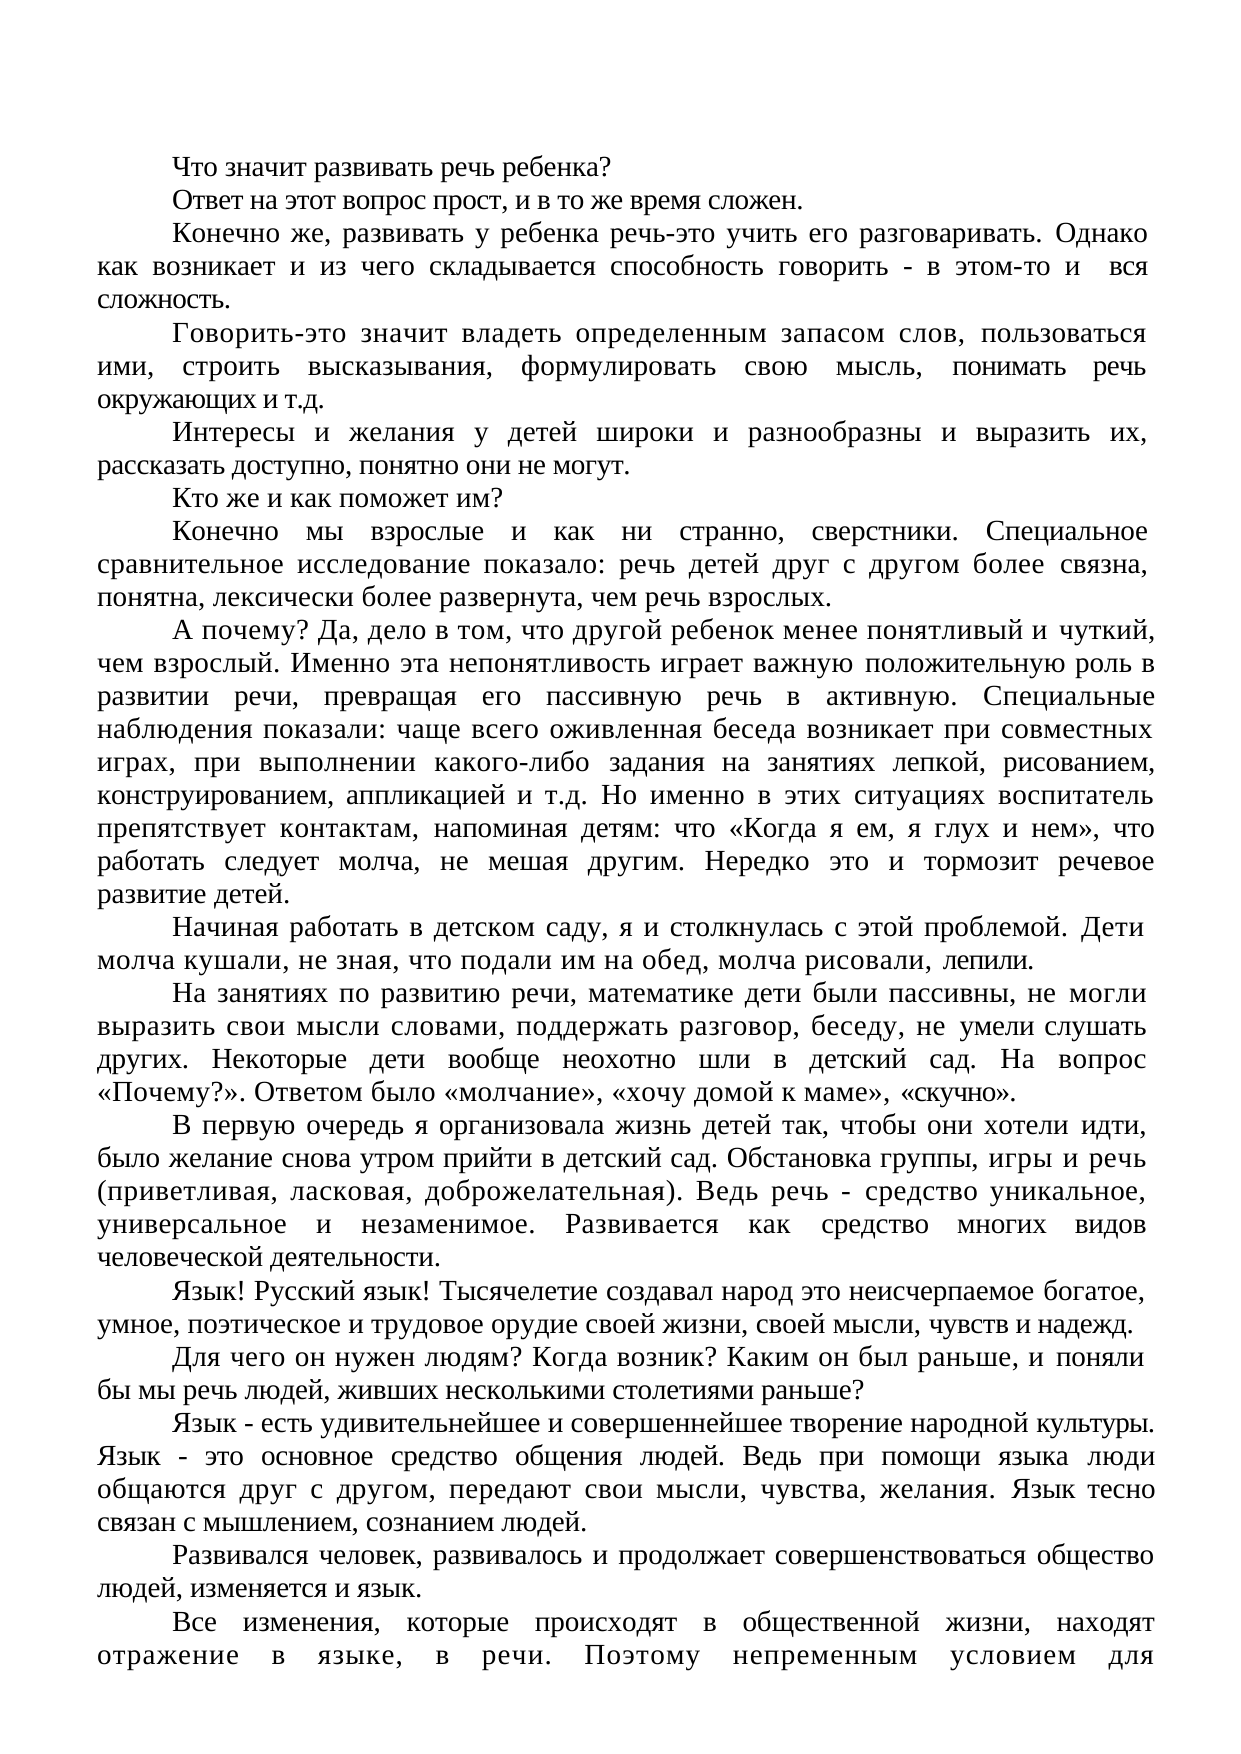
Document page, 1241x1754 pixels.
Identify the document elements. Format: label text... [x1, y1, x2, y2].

text Язык - есть удивительнейшее и совершеннейшее творение народной культуры. Язык - это основное средство общения людей. Ведь при помощи языка люди общаются друг с другом, передают свои мысли, чувства, желания. Язык тесно связан с мышлением, сознанием людей. [97, 1406, 1155, 1538]
text Конечно же, развивать у ребенка речь-это учить его разговаривать. Однако как возникает и из чего складывается способность говорить - в этом-то и вся сложность. [97, 216, 1148, 315]
text На занятиях по развитию речи, математике дети были пассивны, не могли выразить свои мысли словами, поддержать разговор, беседу, не умели слушать других. Некоторые дети вообще неохотно шли в детский сад. На вопрос «Почему?». Ответом было «молчание», «хочу домой к маме», «скучно». [97, 976, 1146, 1108]
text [97, 1605, 1155, 1671]
text Для чего он нужен людям? Когда возник? Каким он был раньше, и поняли бы мы речь людей, живших несколькими столетиями раньше? [97, 1340, 1144, 1406]
text Что значит развивать речь ребенка? [97, 150, 825, 183]
text В первую очередь я организовала жизнь детей так, чтобы они хотели идти, было желание снова утром прийти в детский сад. Обстановка группы, игры и речь (приветливая, ласковая, доброжелательная). Ведь речь - средство уникальное, универсальное и незаменимое. Развивается как средство многих видов человеческой деятельности. [97, 1108, 1146, 1273]
text Конечно мы взрослые и как ни странно, сверстники. Специальное сравнительное исследование показало: речь детей друг с другом более связна, понятна, лексически более развернута, чем речь взрослых. [97, 514, 1148, 613]
text Кто же и как поможет им? [97, 481, 1155, 514]
text Язык! Русский язык! Тысячелетие создавал народ это неисчерпаемое богатое, умное, поэтическое и трудовое орудие своей жизни, своей мысли, чувств и надежд. [97, 1274, 1145, 1340]
text Говорить-это значит владеть определенным запасом слов, пользоваться ими, строить высказывания, формулировать свою мысль, понимать речь окружающих и т.д. [97, 316, 1146, 415]
text Начиная работать в детском саду, я и столкнулась с этой проблемой. Дети молча кушали, не зная, что подали им на обед, молча рисовали, лепили. [97, 910, 1144, 976]
text Развивался человек, развивалось и продолжает совершенствоваться общество людей, изменяется и язык. [97, 1538, 1154, 1604]
text А почему? Да, дело в том, что другой ребенок менее понятливый и чуткий, чем взрослый. Именно эта непонятливость играет важную положительную роль в развитии речи, превращая его пассивную речь в активную. Специальные наблюдения показали: чаще всего оживленная беседа возникает при совместных играх, при выполнении какого-либо задания на занятиях лепкой, рисованием, конструированием, аппликацией и т.д. Но именно в этих ситуациях воспитатель препятствует контактам, напоминая детям: что «Когда я ем, я глух и нем», что работать следует молча, не мешая другим. Нередко это и тормозит речевое развитие детей. [97, 613, 1155, 910]
text Интересы и желания у детей широки и разнообразны и выразить их, рассказать доступно, понятно они не могут. [97, 415, 1149, 481]
text Ответ на этот вопрос прост, и в то же время сложен. [97, 183, 1163, 216]
